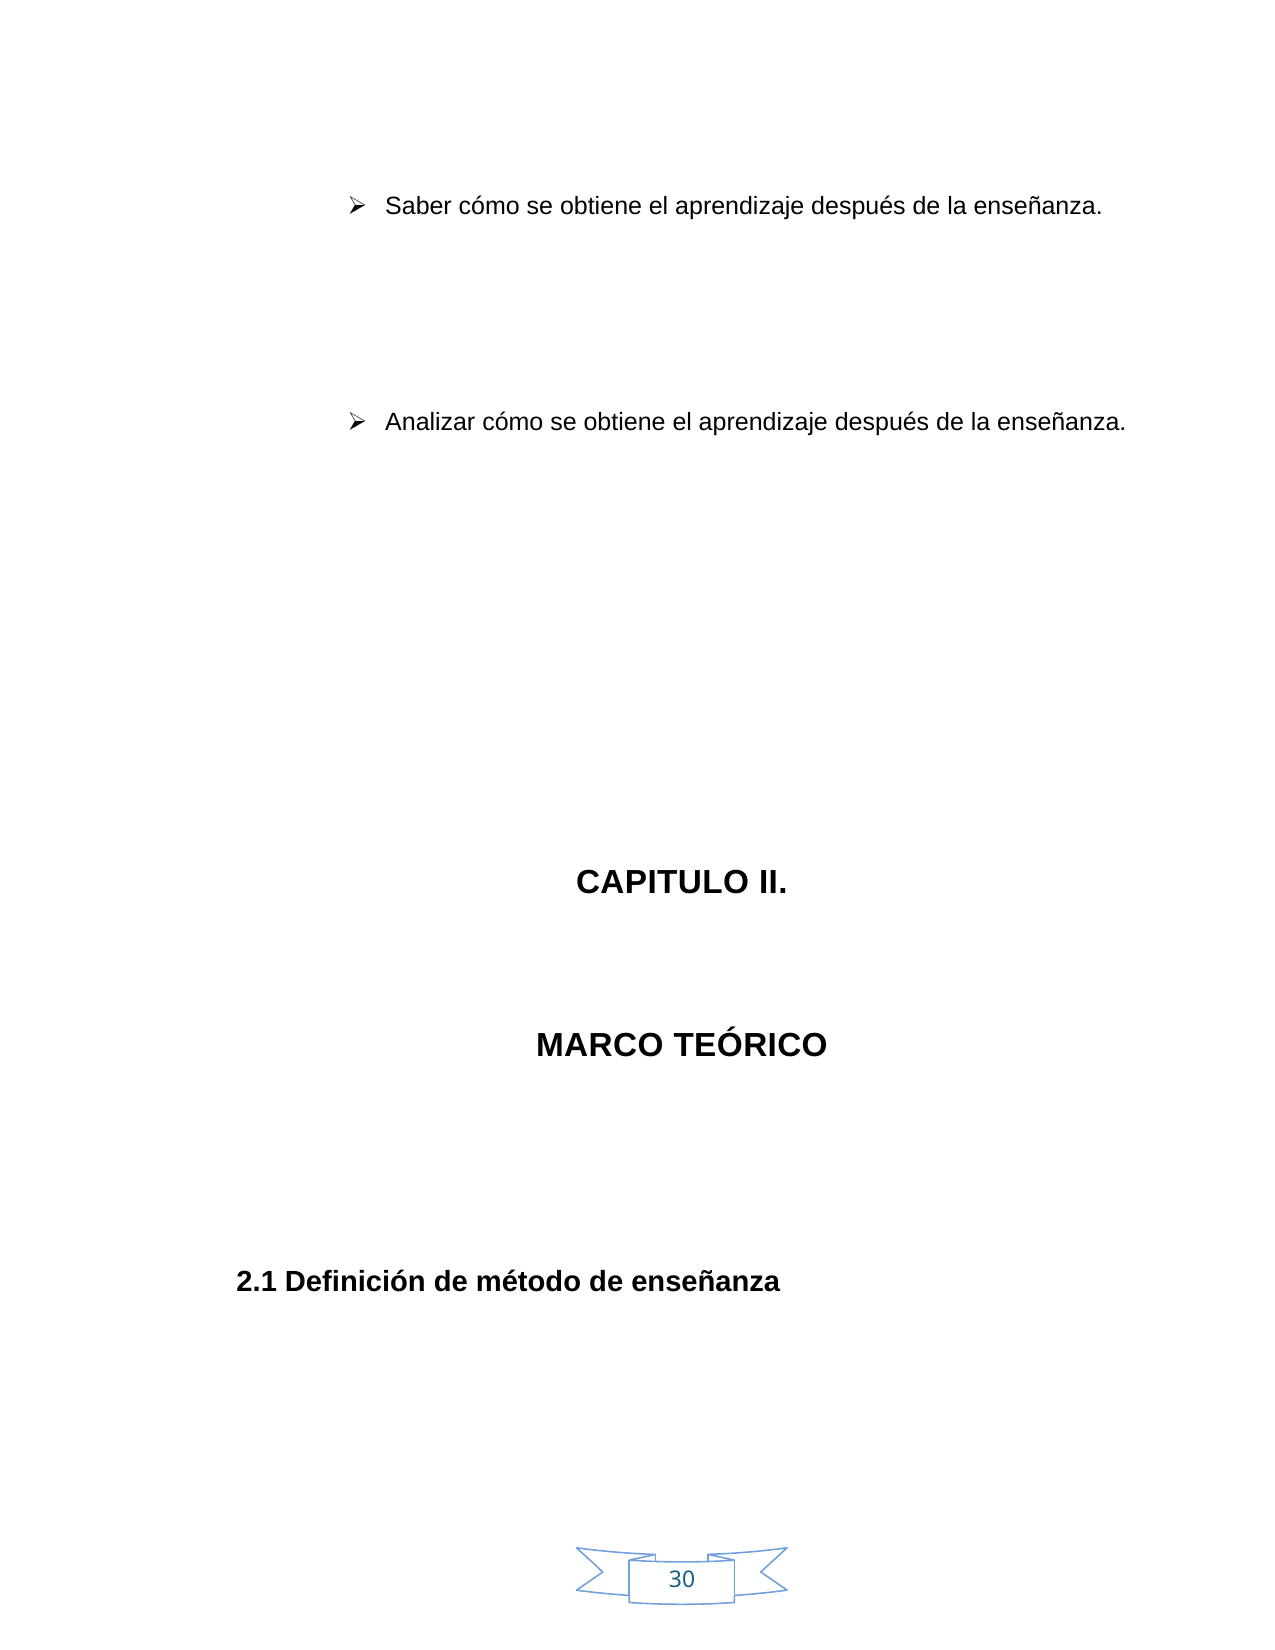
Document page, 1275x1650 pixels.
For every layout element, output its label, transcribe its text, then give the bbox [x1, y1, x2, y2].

subtitle MARCO TEÓRICO [236, 1025, 1127, 1064]
list Saber cómo se obtiene el aprendizaje después de la enseñanza. [347, 191, 1127, 220]
subtitle 2.1 Definición de método de enseñanza [236, 1263, 1127, 1297]
list Analizar cómo se obtiene el aprendizaje después de la enseñanza. [347, 407, 1127, 435]
subtitle CAPITULO II. [236, 862, 1127, 901]
